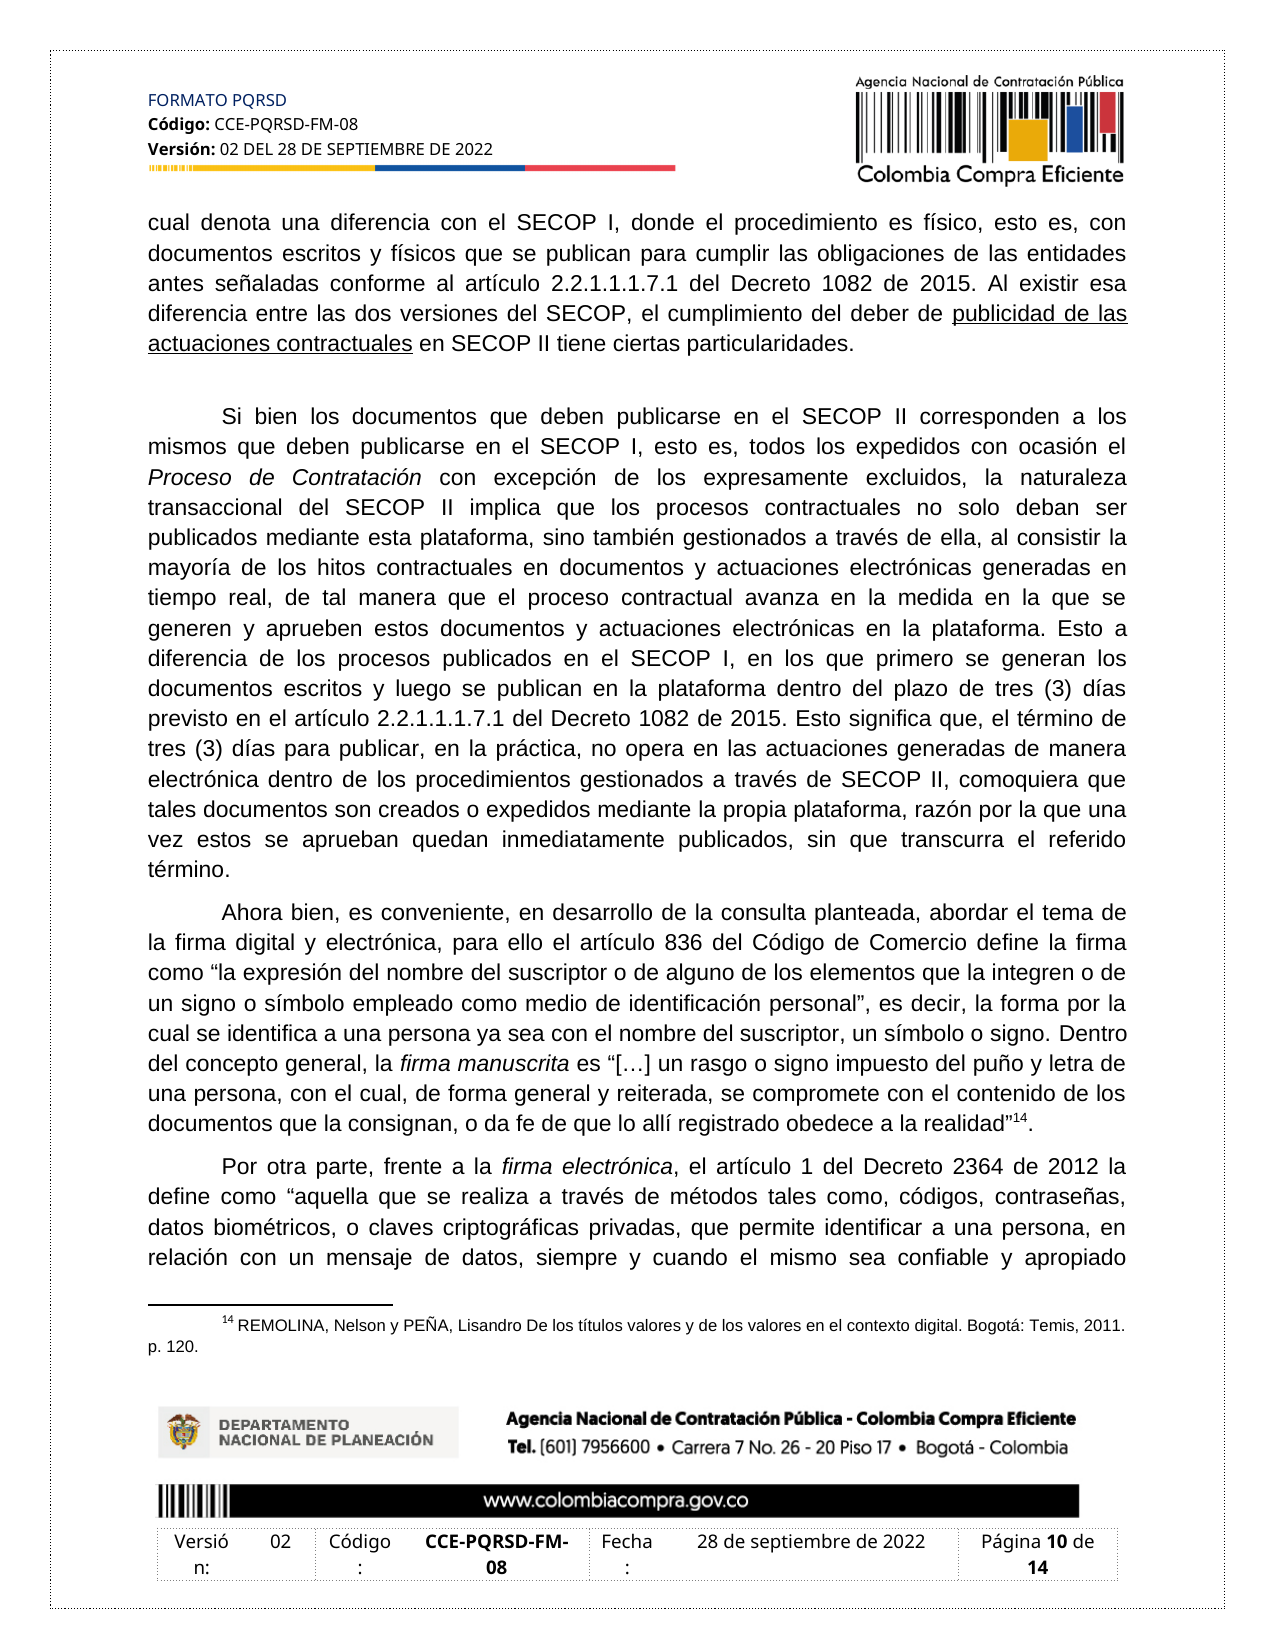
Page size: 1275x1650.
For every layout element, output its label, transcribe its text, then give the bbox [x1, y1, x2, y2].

picture [147, 160, 679, 174]
text Si bien los documentos que deben publicarse en el SECOP II corresponden a los mismos que deben publicarse en el SECOP I, esto es, todos los expedidos con ocasión el Proceso de Contratación con excepción de los expresamente excluidos, la naturaleza transaccional del SECOP II implica que los procesos contractuales no solo deban ser publicados mediante esta plataforma, sino también gestionados a través de ella, al consistir la mayoría de los hitos contractuales en documentos y actuaciones electrónicas generadas en tiempo real, de tal manera que el proceso contractual avanza en la medida en la que se generen y aprueben estos documentos y actuaciones electrónicas en la plataforma. Esto a diferencia de los procesos publicados en el SECOP I, en los que primero se generan los documentos escritos y luego se publican en la plataforma dentro del plazo de tres (3) días previsto en el artículo 2.2.1.1.1.7.1 del Decreto 1082 de 2015. Esto significa que, el término de tres (3) días para publicar, en la práctica, no opera en las actuaciones generadas de manera electrónica dentro de los procedimientos gestionados a través de SECOP II, comoquiera que tales documentos son creados o expedidos mediante la propia plataforma, razón por la que una vez estos se aprueban quedan inmediatamente publicados, sin que transcurra el referido término. [148, 403, 1127, 882]
text Ahora bien, es conveniente, en desarrollo de la consulta planteada, abordar el tema de la firma digital y electrónica, para ello el artículo 836 del Código de Comercio define la firma como “la expresión del nombre del suscriptor o de alguno de los elementos que la integren o de un signo o símbolo empleado como medio de identificación personal”, es decir, la forma por la cual se identifica a una persona ya sea con el nombre del suscriptor, un símbolo o signo. Dentro del concepto general, la firma manuscrita es “[…] un rasgo o signo impuesto del puño y letra de una persona, con el cual, de forma general y reiterada, se compromete con el contenido de los documentos que la consignan, o da fe de que lo allí registrado obedece a la realidad”. [148, 899, 1127, 1137]
picture [855, 75, 1128, 187]
text Sobre la utilización de SECOP II, es necesario aclarar que el procedimiento contractual se desarrolla en línea y dentro de la plataforma, conformándose un expediente electrónico, lo cual denota una diferencia con el SECOP I, donde el procedimiento es físico, esto es, con documentos escritos y físicos que se publican para cumplir las obligaciones de las entidades antes señaladas conforme al artículo 2.2.1.1.1.7.1 del Decreto 1082 de 2015. Al existir esa diferencia entre las dos versiones del SECOP, el cumplimiento del deber de publicidad de las actuaciones contractuales en SECOP II tiene ciertas particularidades. [148, 209, 1127, 356]
picture [147, 1381, 1090, 1528]
